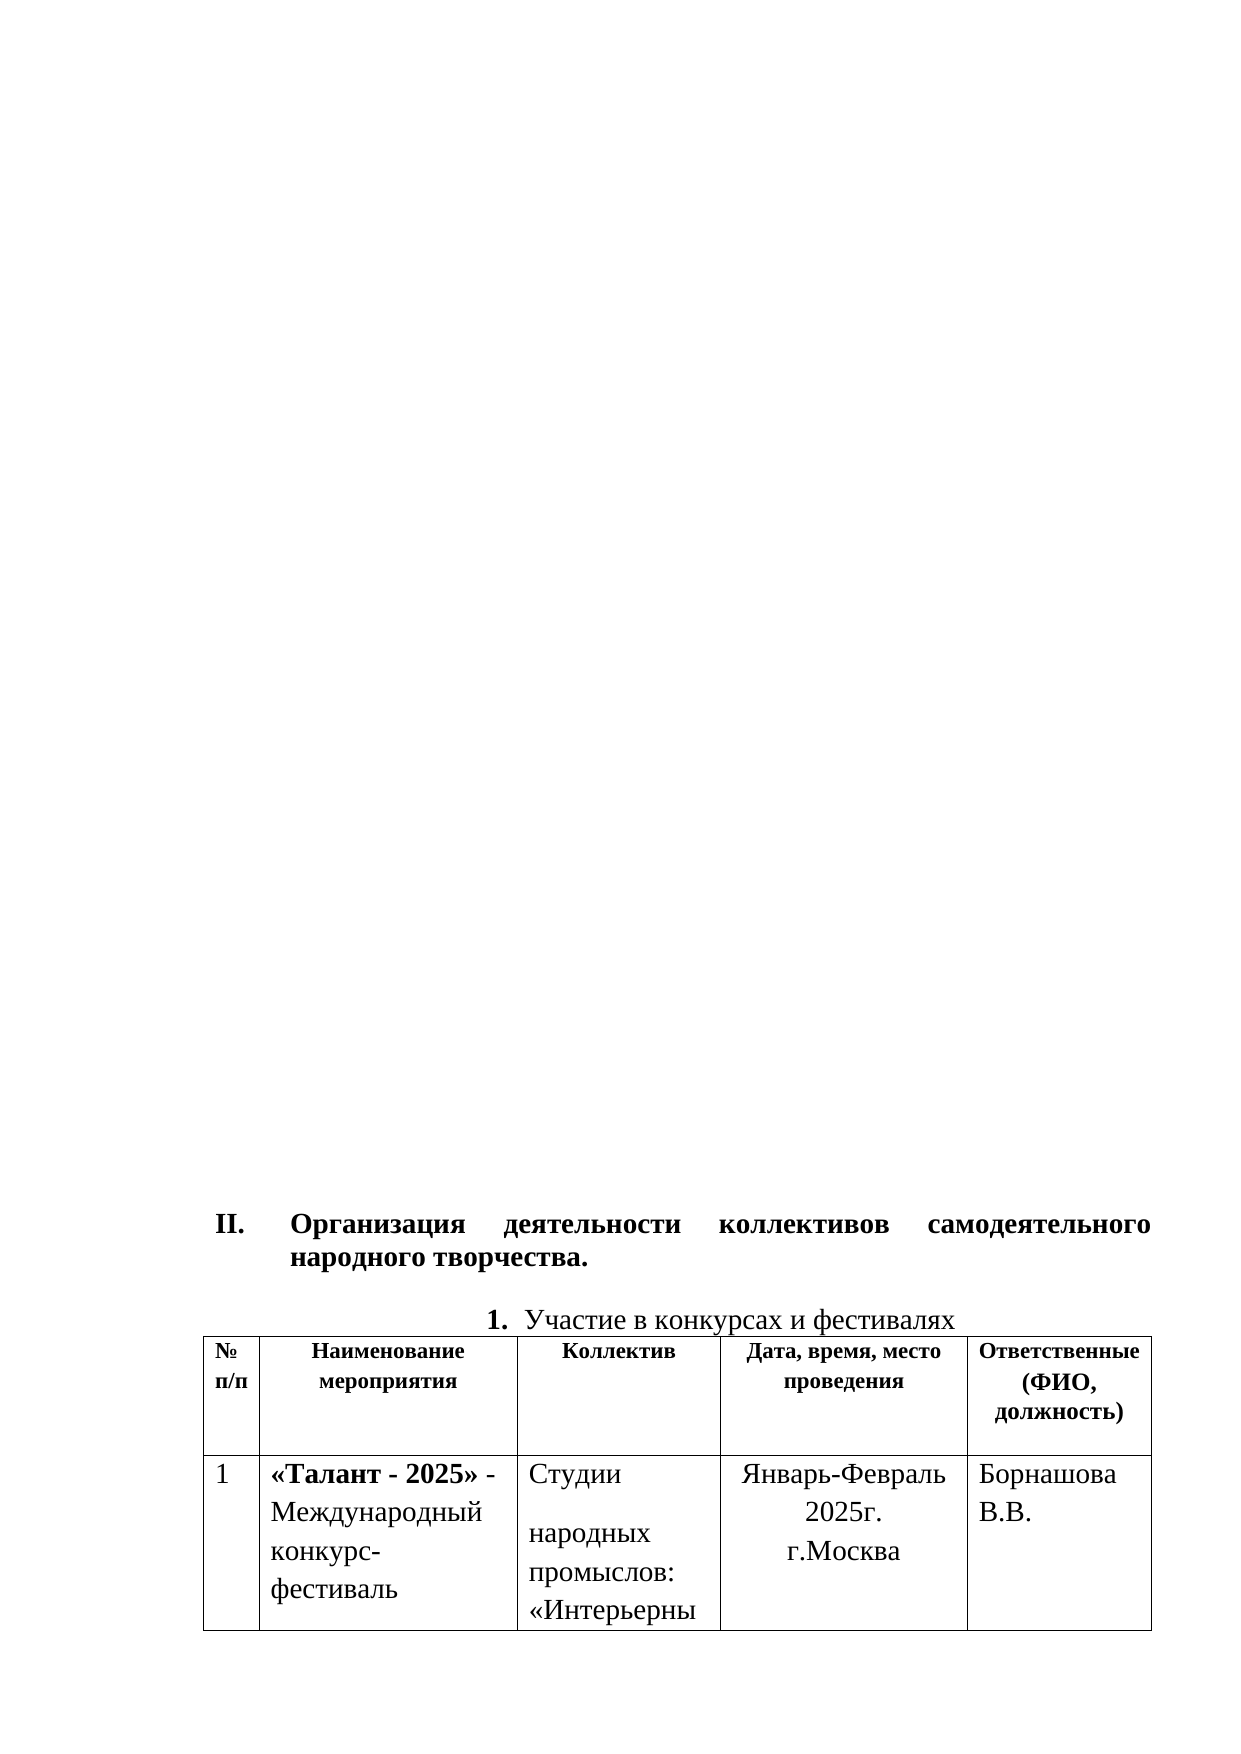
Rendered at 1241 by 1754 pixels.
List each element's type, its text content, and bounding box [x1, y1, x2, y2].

table_header Ответственные (ФИО, должность) [968, 1337, 1151, 1455]
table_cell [518, 1456, 720, 1629]
list Участие в конкурсах и фестивалях [290, 1302, 1152, 1336]
table_cell Борнашова В.В. [968, 1456, 1151, 1629]
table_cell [721, 1456, 967, 1629]
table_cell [260, 1456, 517, 1629]
table_header Дата, время, место проведения [721, 1337, 967, 1455]
table_header № п/п [204, 1337, 259, 1455]
list Организация деятельности коллективов самодеятельного народного творчества. [215, 1206, 1152, 1273]
table_cell 1 [204, 1456, 259, 1629]
table_header Наименование мероприятия [260, 1337, 517, 1455]
table_header Коллектив [518, 1337, 720, 1455]
